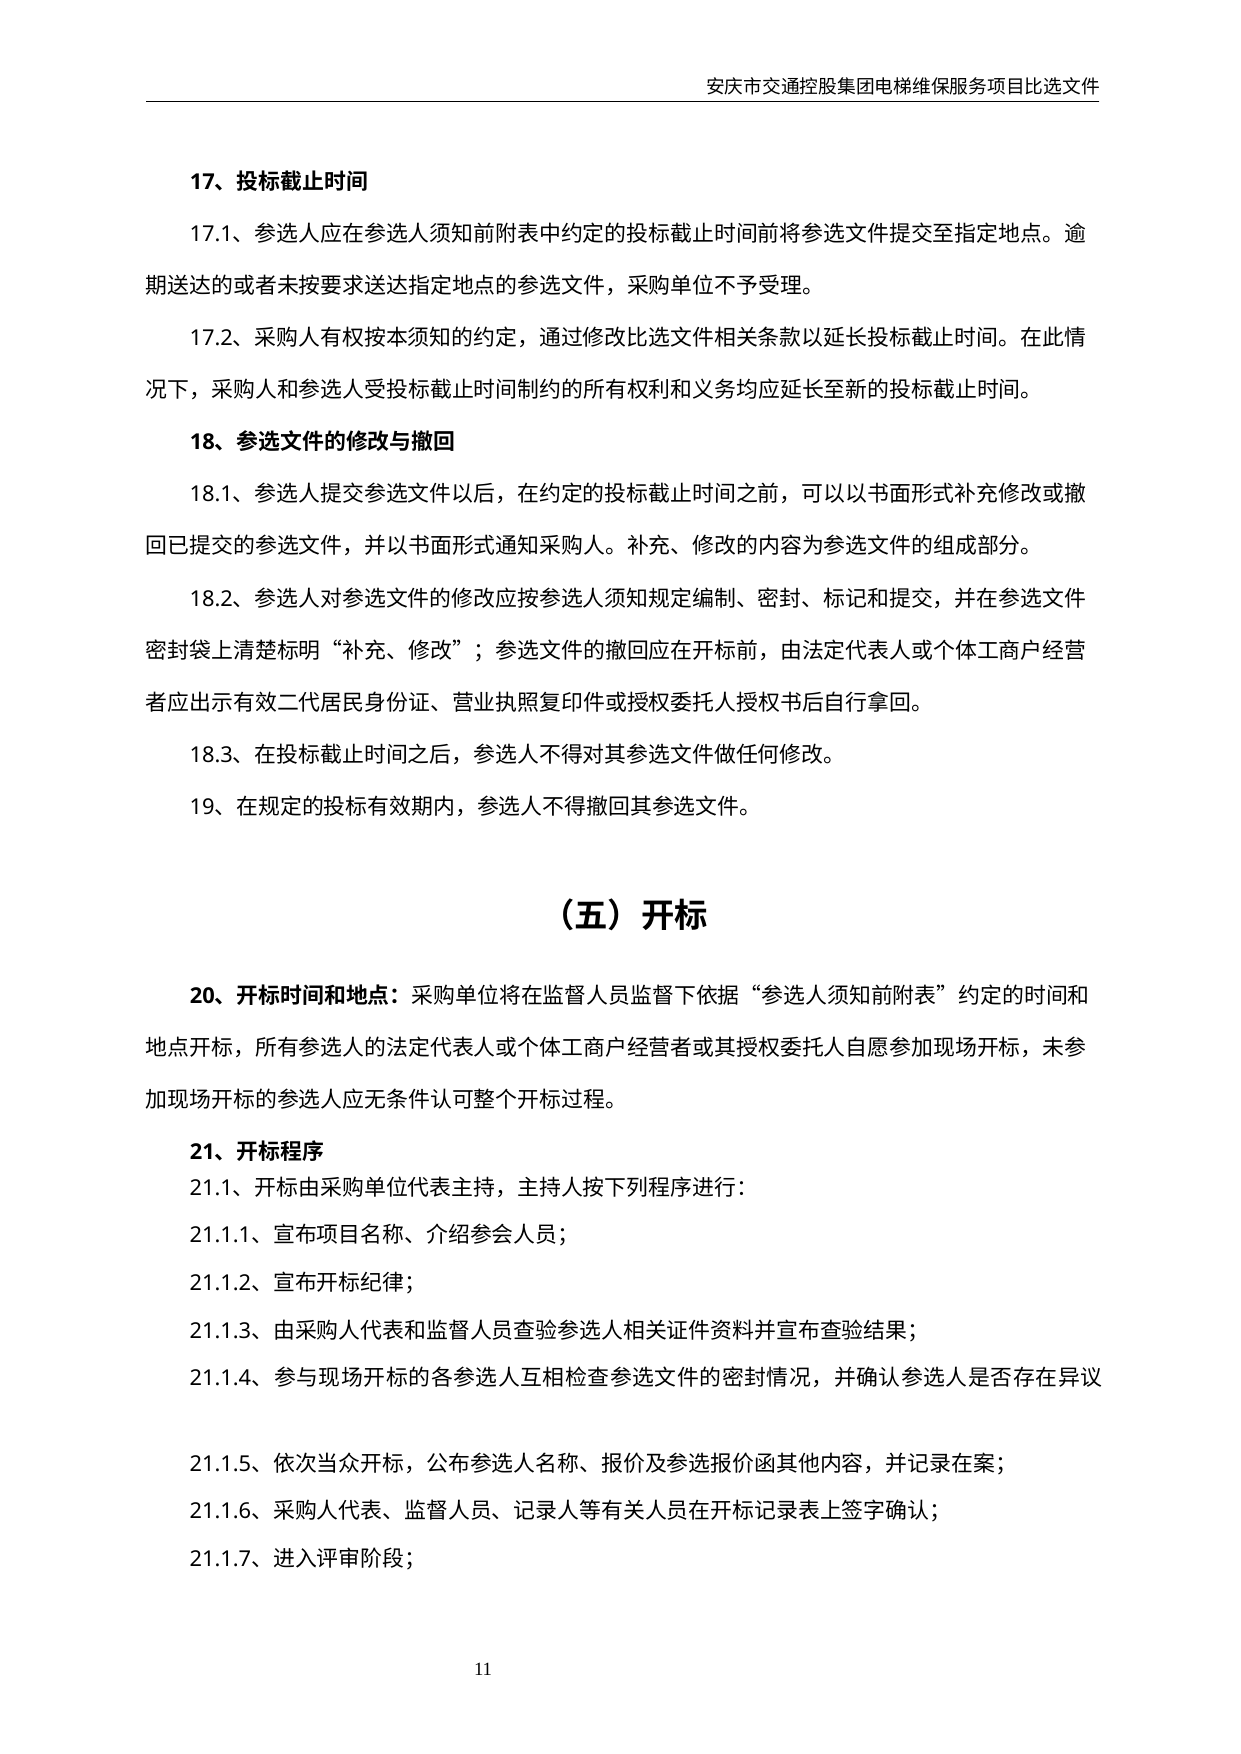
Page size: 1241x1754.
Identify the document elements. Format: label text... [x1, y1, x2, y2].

text 21.1.1、宣布项目名称、介绍参会人员； [146, 1217, 1102, 1249]
text （五）开标 [146, 889, 1102, 937]
text 21.1.5、依次当众开标，公布参选人名称、报价及参选报价函其他内容，并记录在案； [146, 1446, 1102, 1477]
text 21、开标程序 [146, 1118, 1102, 1170]
text 18.1、参选人提交参选文件以后，在约定的投标截止时间之前，可以以书面形式补充修改或撤回已提交的参选文件，并以书面形式通知采购人。补充、修改的内容为参选文件的组成部分。 [146, 460, 1102, 564]
text 21.1.6、采购人代表、监督人员、记录人等有关人员在开标记录表上签字确认； [146, 1493, 1102, 1525]
text 18.3、在投标截止时间之后，参选人不得对其参选文件做任何修改。 [146, 721, 1102, 773]
text 21.1.3、由采购人代表和监督人员查验参选人相关证件资料并宣布查验结果； [146, 1313, 1102, 1344]
text 18、参选文件的修改与撤回 [146, 408, 1102, 460]
text 21.1.2、宣布开标纪律； [146, 1265, 1102, 1297]
text 18.2、参选人对参选文件的修改应按参选人须知规定编制、密封、标记和提交，并在参选文件密封袋上清楚标明“补充、修改”；参选文件的撤回应在开标前，由法定代表人或个体工商户经营者应出示有效二代居民身份证、营业执照复印件或授权委托人授权书后自行拿回。 [146, 564, 1102, 721]
text 17.1、参选人应在参选人须知前附表中约定的投标截止时间前将参选文件提交至指定地点。逾期送达的或者未按要求送达指定地点的参选文件，采购单位不予受理。 [146, 200, 1102, 304]
text 20、开标时间和地点：采购单位将在监督人员监督下依据“参选人须知前附表”约定的时间和地点开标，所有参选人的法定代表人或个体工商户经营者或其授权委托人自愿参加现场开标，未参加现场开标的参选人应无条件认可整个开标过程。 [146, 962, 1102, 1118]
text 17、投标截止时间 [146, 148, 1102, 200]
text 21.1.7、进入评审阶段； [146, 1541, 1102, 1573]
text 21.1.4、参与现场开标的各参选人互相检查参选文件的密封情况，并确认参选人是否存在异议； [146, 1360, 1102, 1433]
text 19、在规定的投标有效期内，参选人不得撤回其参选文件。 [146, 773, 1102, 825]
text 21.1、开标由采购单位代表主持，主持人按下列程序进行： [146, 1170, 1102, 1202]
text 17.2、采购人有权按本须知的约定，通过修改比选文件相关条款以延长投标截止时间。在此情况下，采购人和参选人受投标截止时间制约的所有权利和义务均应延长至新的投标截止时间。 [146, 304, 1102, 408]
